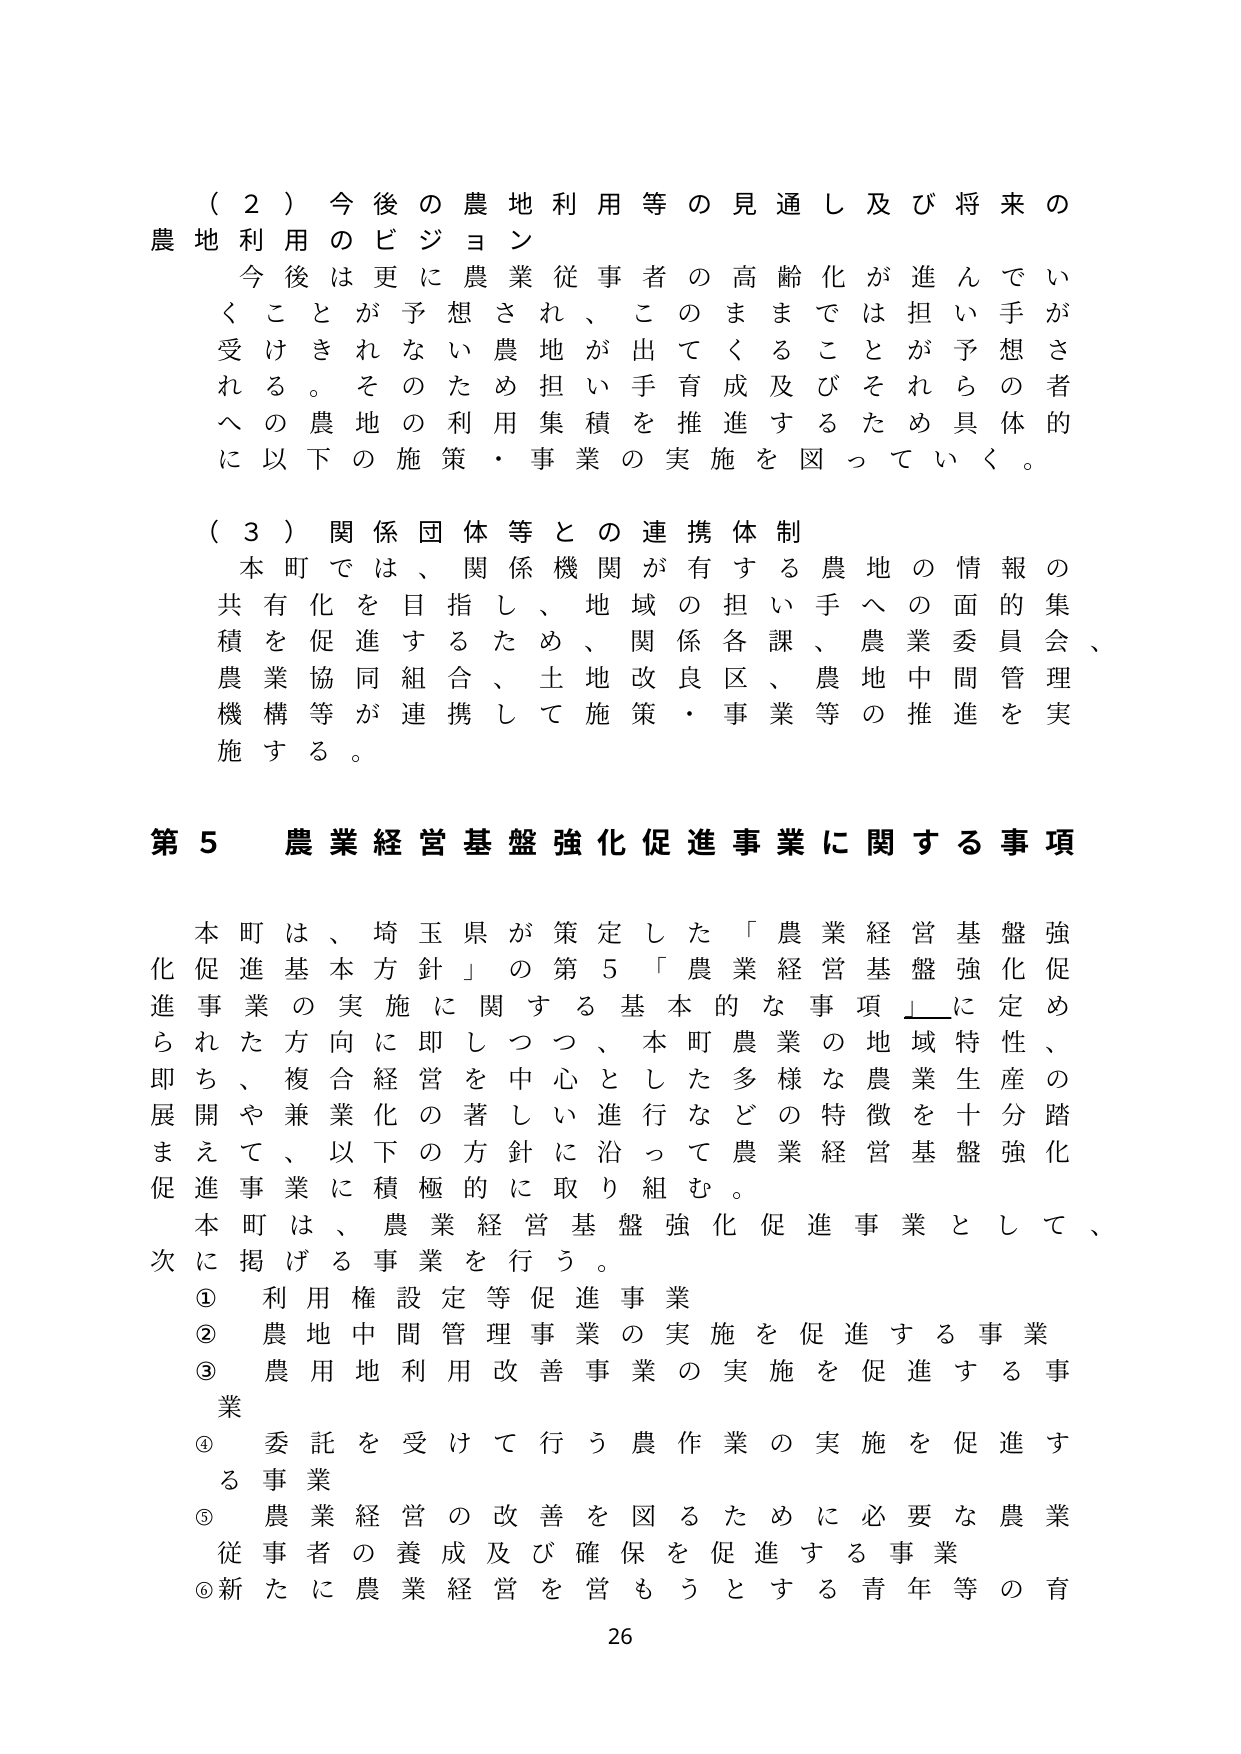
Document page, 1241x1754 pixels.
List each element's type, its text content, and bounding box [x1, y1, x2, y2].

text ⑤ 農業経営の改善を図るために必要な農業従事者の養成及び確保を促進する事業 [175, 1497, 1090, 1570]
text ② 農地中間管理事業の実施を促進する事業 [175, 1314, 1090, 1351]
text 今後は更に農業従事者の高齢化が進んでいくことが予想され、このままでは担い手が受けきれない農地が出てくることが予想される。そのため担い手育成及びそれらの者への農地の利用集積を推進するため具体的に以下の施策・事業の実施を図っていく。 [203, 257, 1090, 476]
text （２）今後の農地利用等の見通し及び将来の農地利用のビジョン [150, 184, 1090, 257]
text 第５ 農業経営基盤強化促進事業に関する事項 [150, 804, 1090, 877]
text （３）関係団体等との連携体制 [150, 512, 1090, 549]
text 本町では、関係機関が有する農地の情報の共有化を目指し、地域の担い手への面的集積を促進するため、関係各課、農業委員会、農業協同組合、土地改良区、農地中間管理機構等が連携して施策・事業等の推進を実施する。 [203, 549, 1090, 768]
text 本町は、埼玉県が策定した「農業経営基盤強化促進基本方針」の第５「農業経営基盤強化促進事業の実施に関する基本的な事項」に定められた方向に即しつつ、本町農業の地域特性、即ち、複合経営を中心とした多様な農業生産の展開や兼業化の著しい進行などの特徴を十分踏まえて、以下の方針に沿って農業経営基盤強化促進事業に積極的に取り組む。 [150, 913, 1090, 1205]
text ① 利用権設定等促進事業 [150, 1278, 1090, 1314]
text ③ 農用地利用改善事業の実施を促進する事業 [175, 1351, 1090, 1424]
text ④ 委託を受けて行う農作業の実施を促進する事業 [175, 1424, 1090, 1497]
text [175, 1570, 1090, 1606]
text 本町は、農業経営基盤強化促進事業として、次に掲げる事業を行う。 [150, 1205, 1090, 1278]
